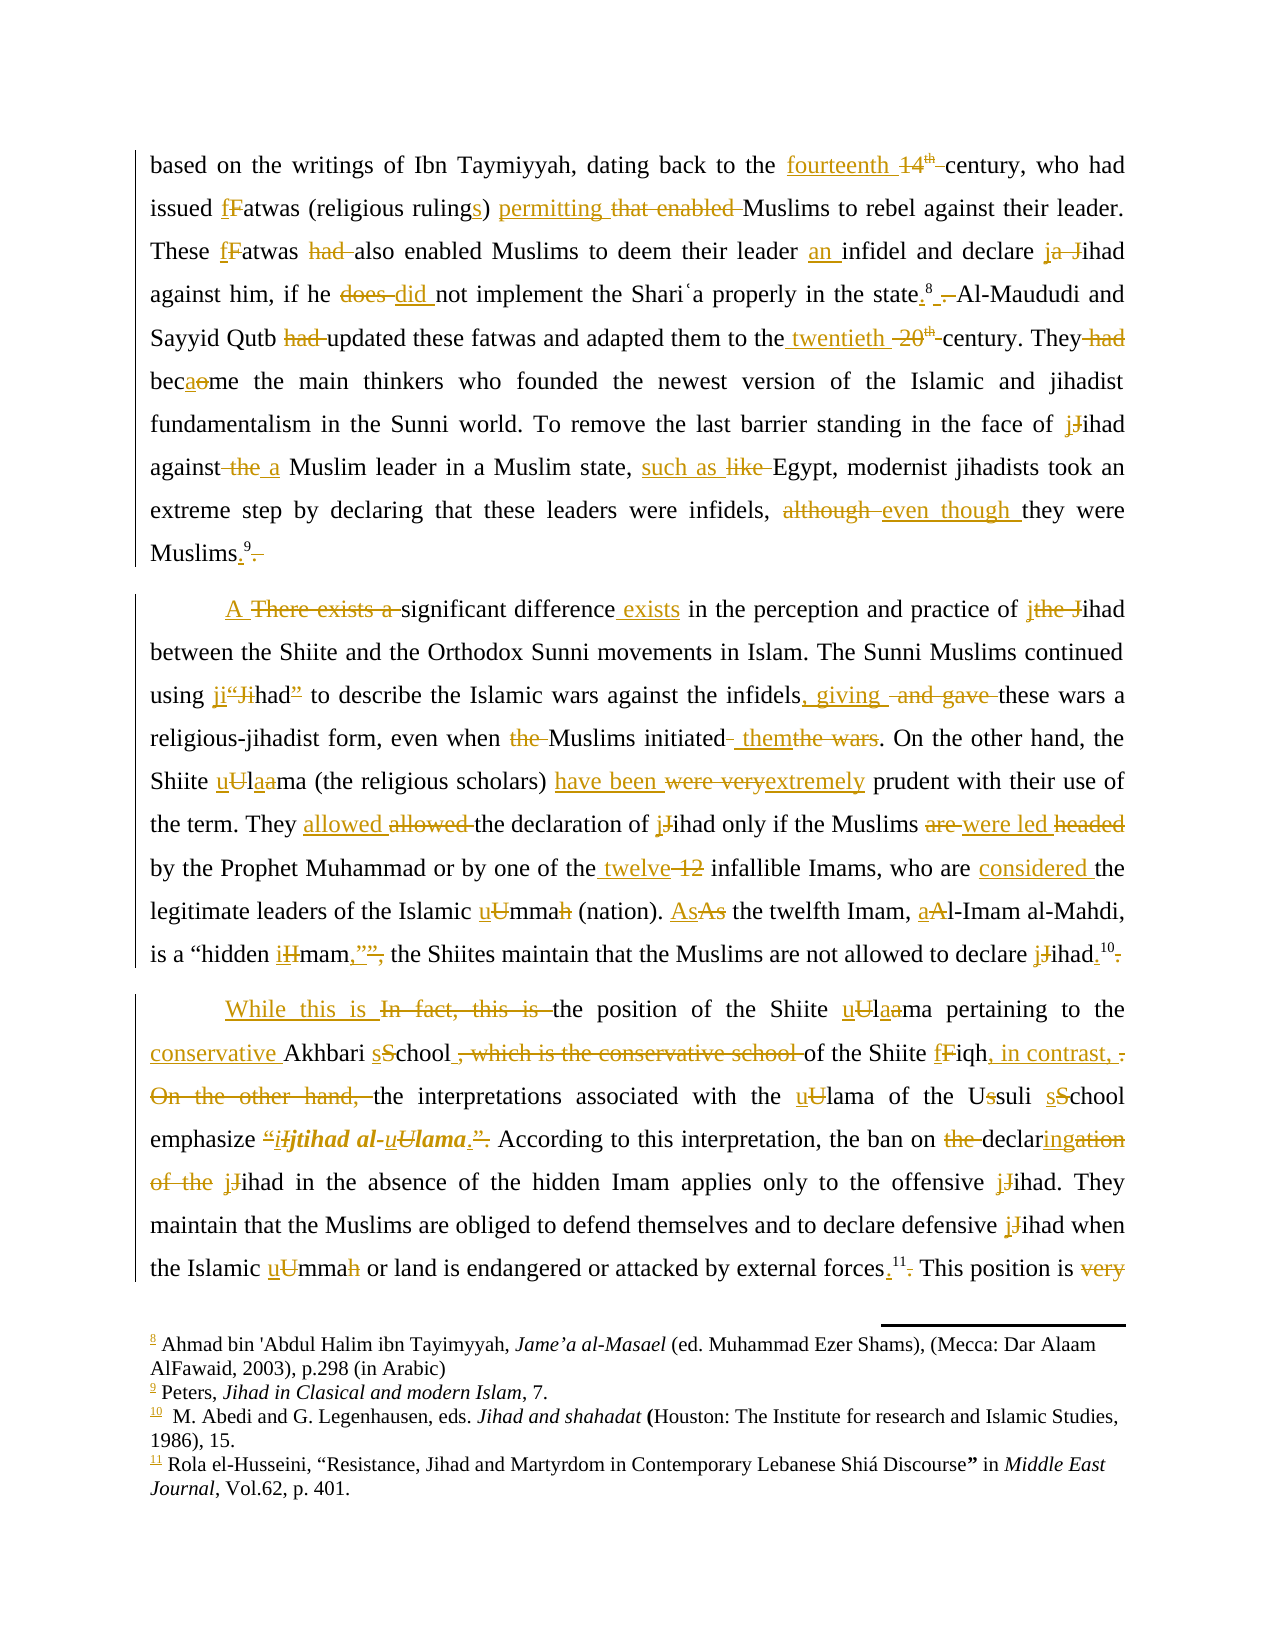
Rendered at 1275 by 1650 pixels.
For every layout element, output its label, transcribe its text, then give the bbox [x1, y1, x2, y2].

text significant difference in the perception and practice of ihad between the Shiite and the Orthodox Sunni movements in Islam. The Sunni Muslims continued using had to describe the Islamic wars against the infidelsthese wars a religious-jihadist form, even when Muslims initiated. On the other hand, the Shiite lma (the religious scholars) prudent with their use of the term. They the declaration of ihad only if the Muslims by the Prophet Muhammad or by one of the infallible Imams, who are the legitimate leaders of the Islamic mma (nation). the twelfth Imam, l-Imam al-Mahdi, is a “hidden mam the Shiites maintain that the Muslims are not allowed to declare ihad [150, 594, 1125, 968]
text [150, 994, 1125, 1282]
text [150, 150, 1125, 567]
